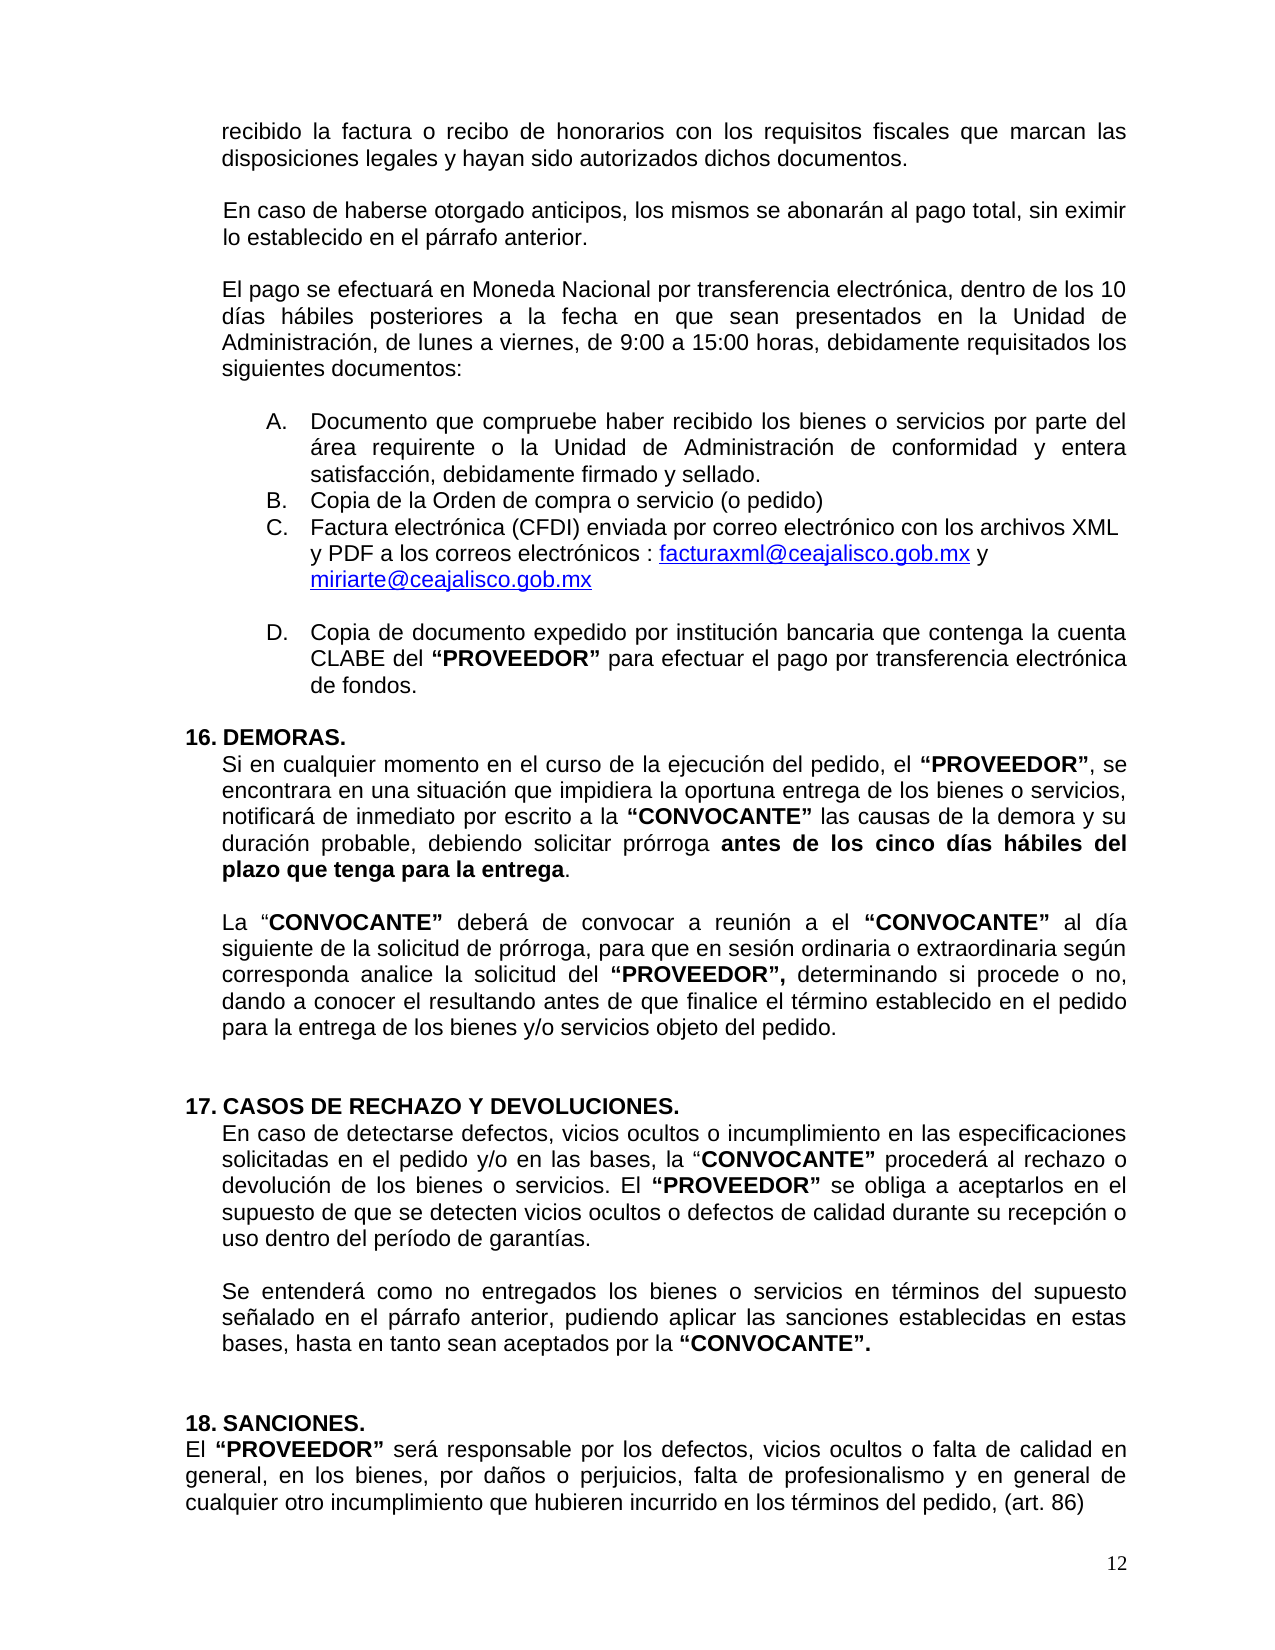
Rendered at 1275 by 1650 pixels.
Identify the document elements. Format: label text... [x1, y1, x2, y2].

text Si en cualquier momento en el curso de la ejecución del pedido, el “PROVEEDOR”, se encontrara en una situación que impidiera la oportuna entrega de los bienes o servicios, notificará de inmediato por escrito a la “CONVOCANTE” las causas de la demora y su duración probable, debiendo solicitar prórroga antes de los cinco días hábiles del plazo que tenga para la entrega. [222, 751, 1127, 882]
text La “CONVOCANTE” deberá de convocar a reunión a el “CONVOCANTE” al día siguiente de la solicitud de prórroga, para que en sesión ordinaria o extraordinaria según corresponda analice la solicitud del “PROVEEDOR”, determinando si procede o no, dando a conocer el resultando antes de que finalice el término establecido en el pedido para la entrega de los bienes y/o servicios objeto del pedido. [222, 909, 1127, 1041]
text El “PROVEEDOR” será responsable por los defectos, vicios ocultos o falta de calidad en general, en los bienes, por daños o perjuicios, falta de profesionalismo y en general de cualquier otro incumplimiento que hubieren incurrido en los términos del pedido, (art. 86) [185, 1436, 1127, 1515]
list Copia de la Orden de compra o servicio (o pedido) [266, 487, 1127, 513]
list CASOS DE RECHAZO Y DEVOLUCIONES. [185, 1093, 1127, 1119]
list Factura electrónica (CFDI) enviada por correo electrónico con los archivos XML y PDF a los correos electrónicos : facturaxml@ceajalisco.gob.mx y miriarte@ceajalisco.gob.mx [266, 513, 1127, 592]
text En caso de haberse otorgado anticipos, los mismos se abonarán al pago total, sin eximir lo establecido en el párrafo anterior. [223, 197, 1127, 250]
text Se entenderá como no entregados los bienes o servicios en términos del supuesto señalado en el párrafo anterior, pudiendo aplicar las sanciones establecidas en estas bases, hasta en tanto sean aceptados por la “CONVOCANTE”. [222, 1278, 1127, 1357]
list Copia de documento expedido por institución bancaria que contenga la cuenta CLABE del “PROVEEDOR” para efectuar el pago por transferencia electrónica de fondos. [266, 619, 1127, 698]
list DEMORAS. [185, 724, 1127, 751]
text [221, 118, 1127, 171]
list SANCIONES. [185, 1409, 1127, 1436]
text En caso de detectarse defectos, vicios ocultos o incumplimiento en las especificaciones solicitadas en el pedido y/o en las bases, la “CONVOCANTE” procederá al rechazo o devolución de los bienes o servicios. El “PROVEEDOR” se obliga a aceptarlos en el supuesto de que se detecten vicios ocultos o defectos de calidad durante su recepción o uso dentro del período de garantías. [222, 1119, 1127, 1251]
list Documento que compruebe haber recibido los bienes o servicios por parte del área requirente o la Unidad de Administración de conformidad y entera satisfacción, debidamente firmado y sellado. [266, 408, 1127, 487]
text El pago se efectuará en Moneda Nacional por transferencia electrónica, dentro de los 10 días hábiles posteriores a la fecha en que sean presentados en la Unidad de Administración, de lunes a viernes, de 9:00 a 15:00 horas, debidamente requisitados los siguientes documentos: [222, 276, 1127, 382]
